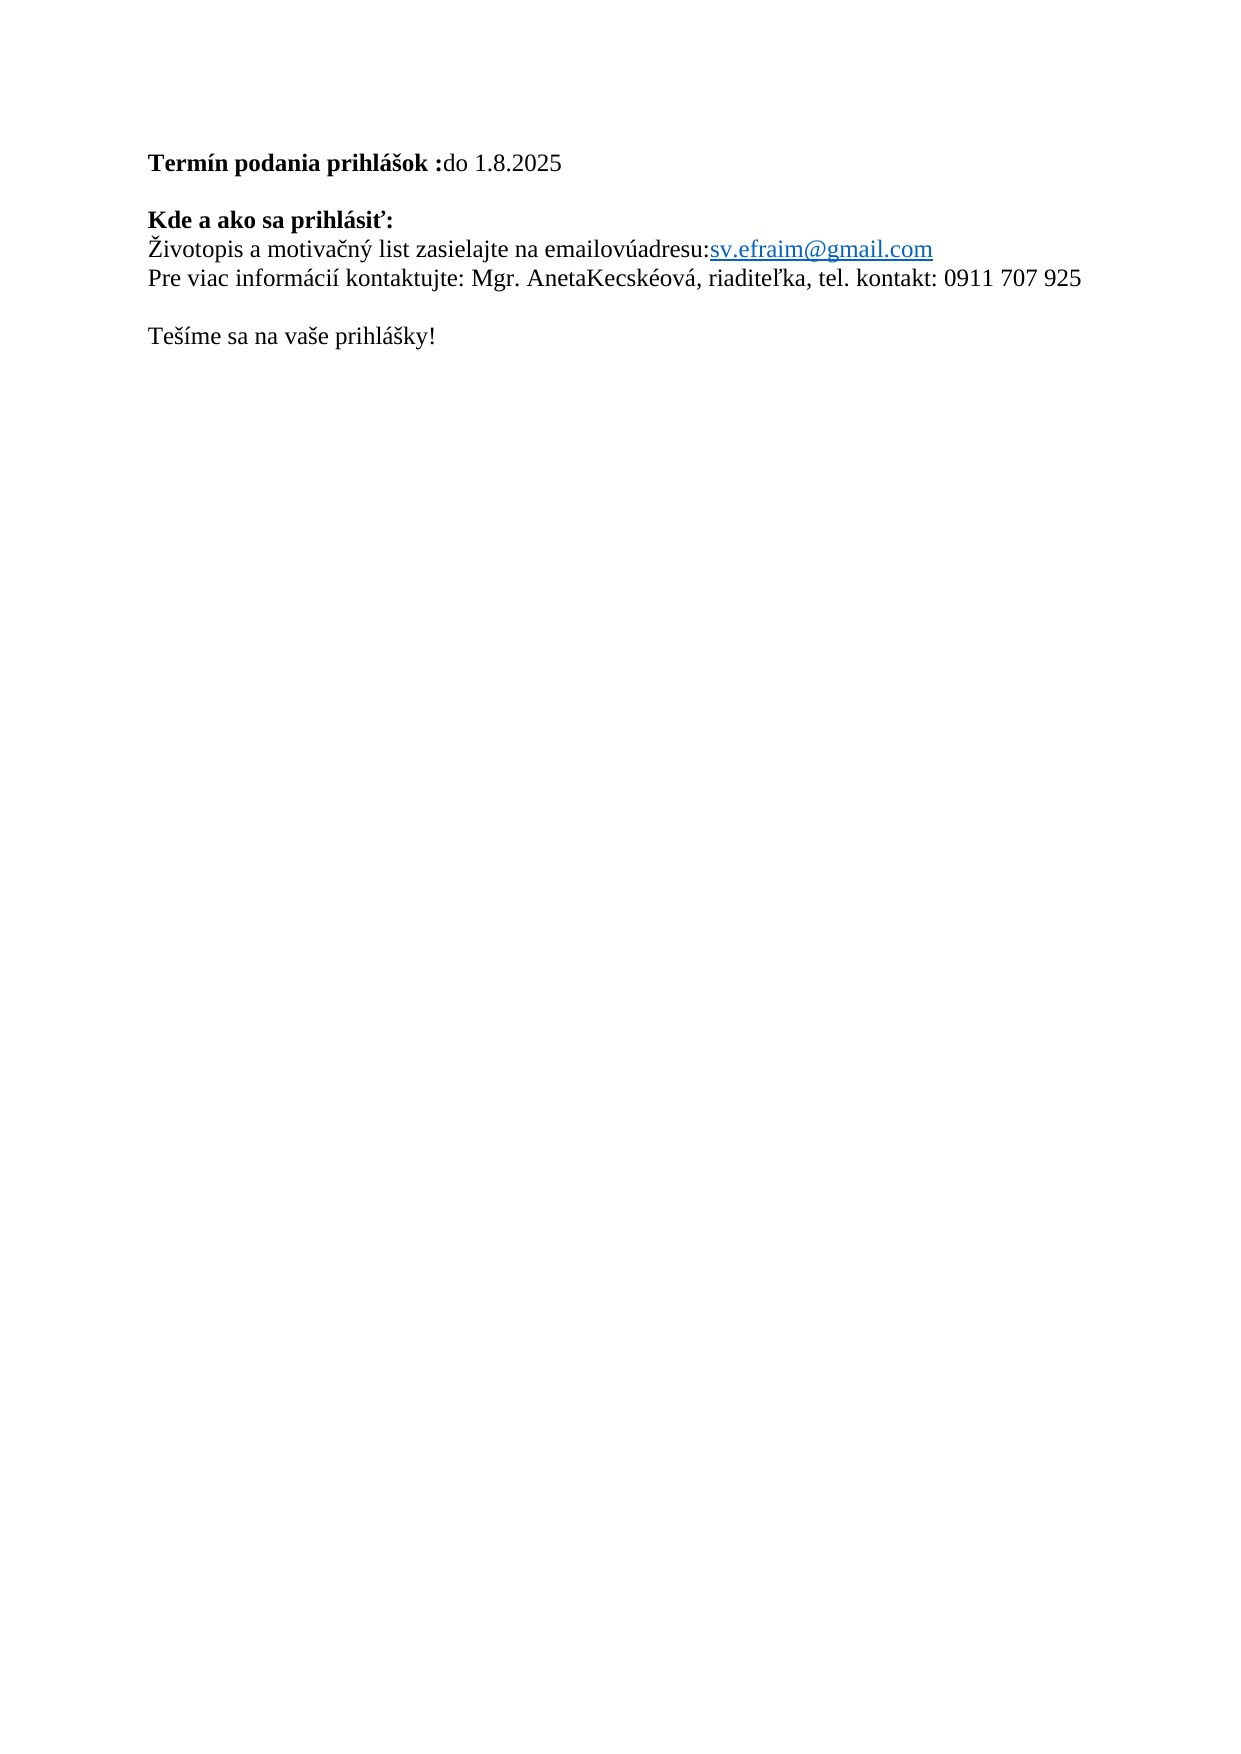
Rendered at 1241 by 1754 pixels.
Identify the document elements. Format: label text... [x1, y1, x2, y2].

text Tešíme sa na vaše prihlášky! [148, 321, 1093, 350]
text Termín podania prihlášok :do 1.8.2025 [148, 148, 1093, 176]
text Kde a ako sa prihlásiť: Životopis a motivačný list zasielajte na emailovúadresu:sv.efraim@gmail.com Pre viac informácií kontaktujte: Mgr. AnetaKecskéová, riaditeľka, tel. kontakt: 0911 707 925 [148, 206, 1093, 292]
